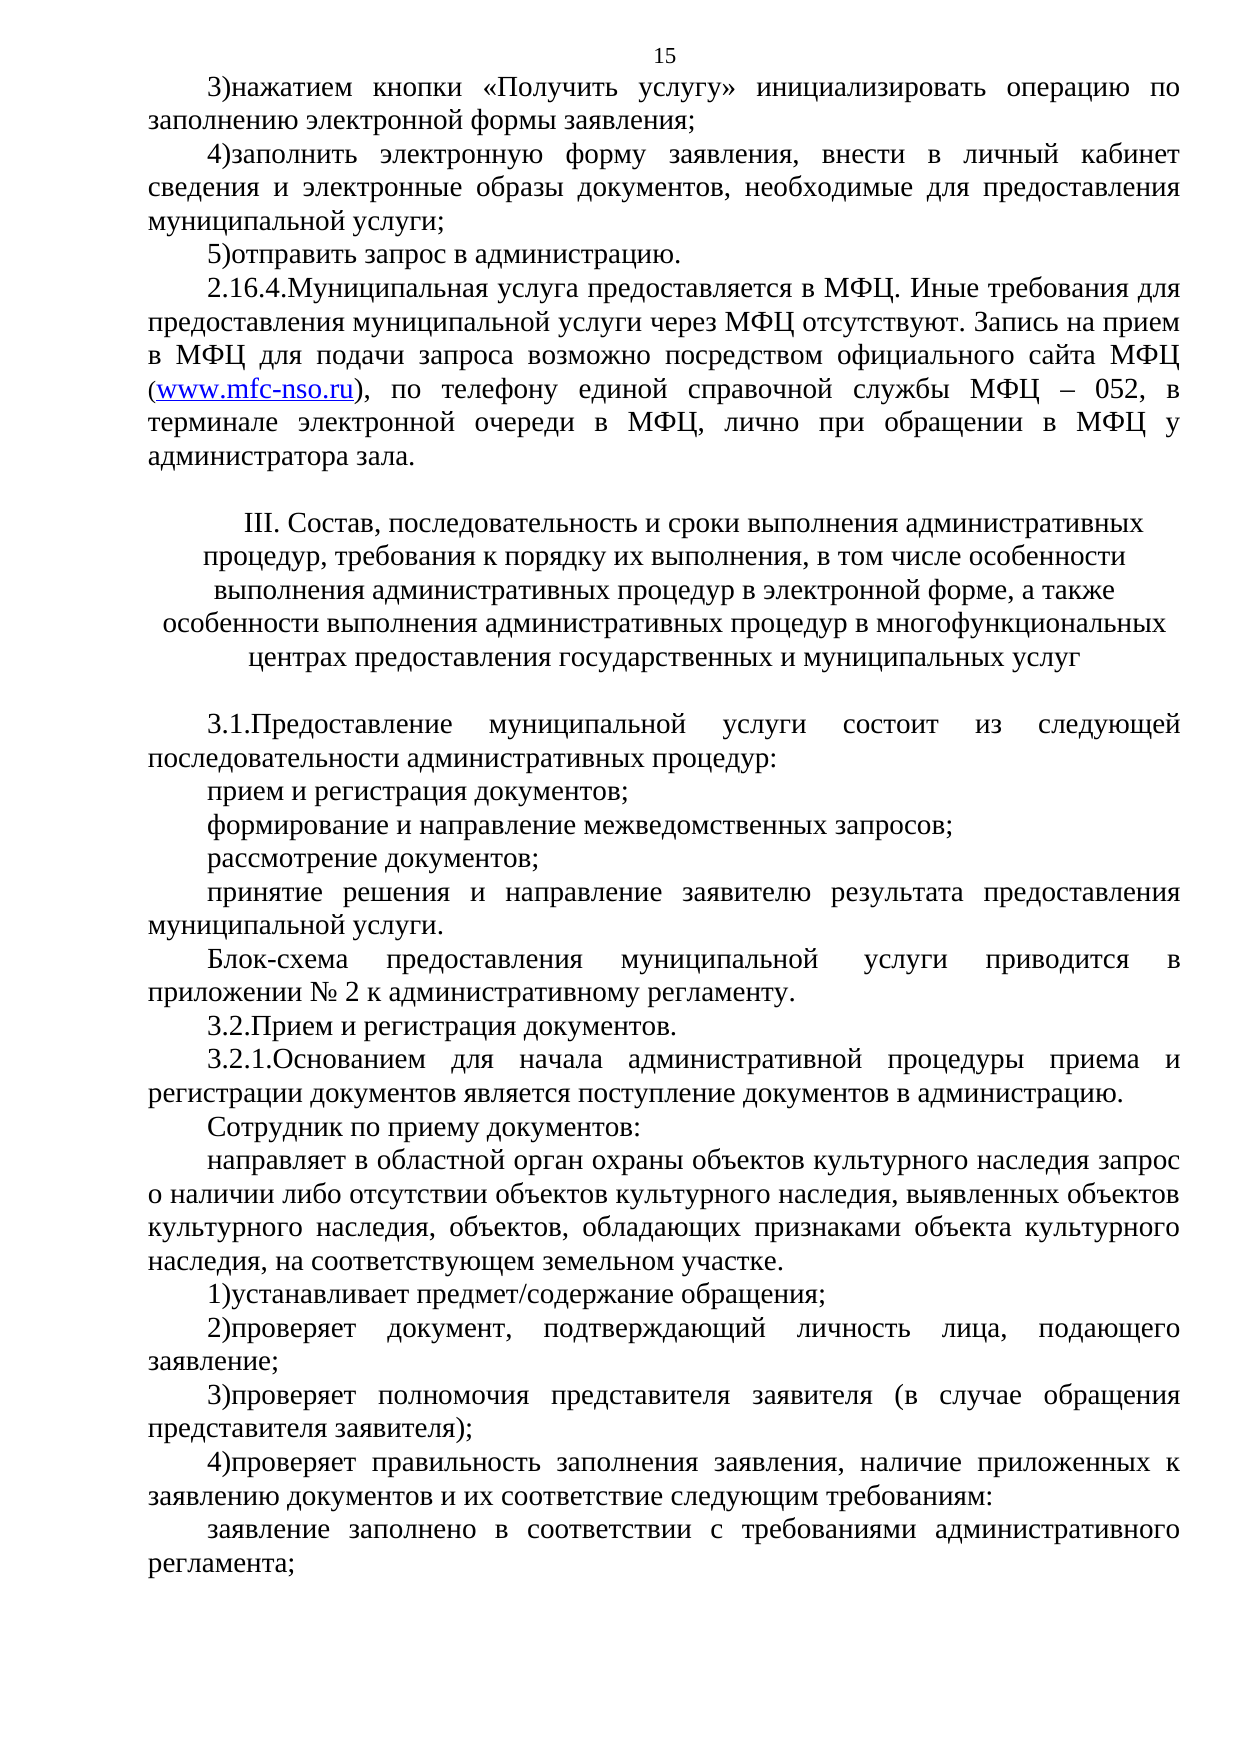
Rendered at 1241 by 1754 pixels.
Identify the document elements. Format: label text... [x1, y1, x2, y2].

text заявление заполнено в соответствии с требованиями административного регламента; [148, 1511, 1181, 1578]
text рассмотрение документов; [148, 840, 1181, 874]
text 4)проверяет правильность заполнения заявления, наличие приложенных к заявлению документов и их соответствие следующим требованиям: [148, 1444, 1181, 1511]
text направляет в областной орган охраны объектов культурного наследия запрос о наличии либо отсутствии объектов культурного наследия, выявленных объектов культурного наследия, объектов, обладающих признаками объекта культурного наследия, на соответствующем земельном участке. [148, 1142, 1181, 1276]
text принятие решения и направление заявителю результата предоставления муниципальной услуги. [148, 874, 1181, 941]
text 4)заполнить электронную форму заявления, внести в личный кабинет сведения и электронные образы документов, необходимые для предоставления муниципальной услуги; [148, 136, 1181, 237]
text 3)проверяет полномочия представителя заявителя (в случае обращения представителя заявителя); [148, 1377, 1181, 1444]
text III. Состав, последовательность и сроки выполнения административных процедур, требования к порядку их выполнения, в том числе особенности выполнения административных процедур в электронной форме, а также особенности выполнения административных процедур в многофункциональных центрах предоставления государственных и муниципальных услуг [148, 505, 1181, 673]
text Сотрудник по приему документов: [148, 1109, 1181, 1142]
text 5)отправить запрос в администрацию. [148, 237, 1181, 270]
text 3.1.Предоставление муниципальной услуги состоит из следующей последовательности административных процедур: [148, 706, 1181, 773]
text 1)устанавливает предмет/содержание обращения; [148, 1276, 1181, 1310]
text 2)проверяет документ, подтверждающий личность лица, подающего заявление; [148, 1310, 1181, 1377]
text 3.2.Прием и регистрация документов. [148, 1008, 1181, 1042]
text прием и регистрация документов; [148, 773, 1181, 807]
text 3)нажатием кнопки «Получить услугу» инициализировать операцию по заполнению электронной формы заявления; [148, 69, 1181, 136]
text Блок-схема предоставления муниципальной услуги приводится в приложении № 2 к административному регламенту. [148, 941, 1181, 1008]
text 3.2.1.Основанием для начала административной процедуры приема и регистрации документов является поступление документов в администрацию. [148, 1042, 1181, 1109]
text формирование и направление межведомственных запросов; [148, 807, 1181, 840]
text 2.16.4.Муниципальная услуга предоставляется в МФЦ. Иные требования для предоставления муниципальной услуги через МФЦ отсутствуют. Запись на прием в МФЦ для подачи запроса возможно посредством официального сайта МФЦ (www.mfc-nso.ru), по телефону единой справочной службы МФЦ – 052, в терминале электронной очереди в МФЦ, лично при обращении в МФЦ у администратора зала. [148, 270, 1181, 471]
